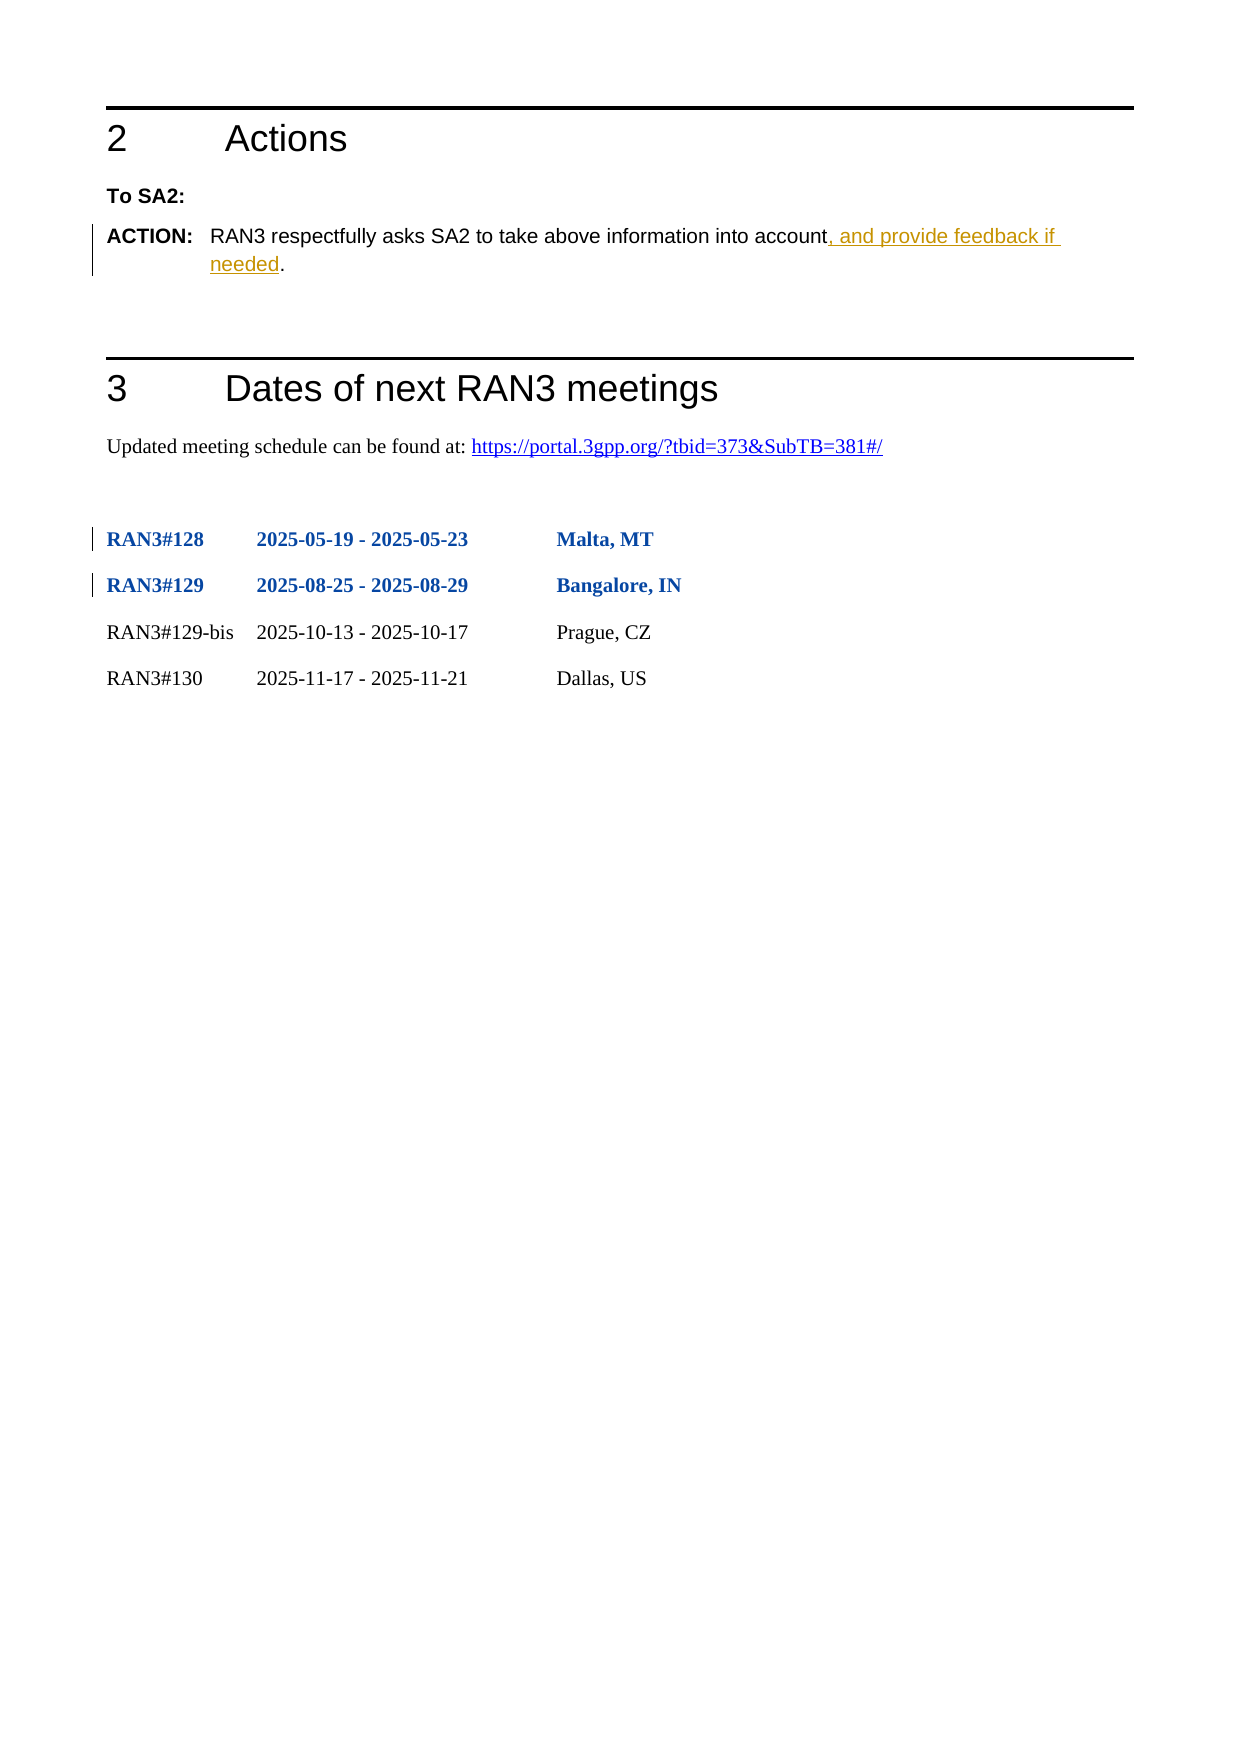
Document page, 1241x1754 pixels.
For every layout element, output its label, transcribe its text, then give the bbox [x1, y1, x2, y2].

text To SA2: [106, 184, 1134, 208]
subtitle 2 Actions [106, 110, 1134, 159]
text Updated meeting schedule can be found at: https://portal.3gpp.org/?tbid=373&SubTB=381#/ [106, 434, 1134, 458]
text RAN3#129 2025-08-25 - 2025-08-29 Bangalore, IN [106, 573, 1134, 597]
subtitle 3 Dates of next RAN3 meetings [106, 360, 1134, 409]
text RAN3#130 2025-11-17 - 2025-11-21 Dallas, US [106, 666, 1134, 690]
text ACTION: RAN3 respectfully asks SA2 to take above information into account. [106, 224, 1134, 276]
text RAN3#128 2025-05-19 - 2025-05-23 Malta, MT [106, 527, 1134, 551]
text RAN3#129-bis 2025-10-13 - 2025-10-17 Prague, CZ [106, 620, 1134, 644]
